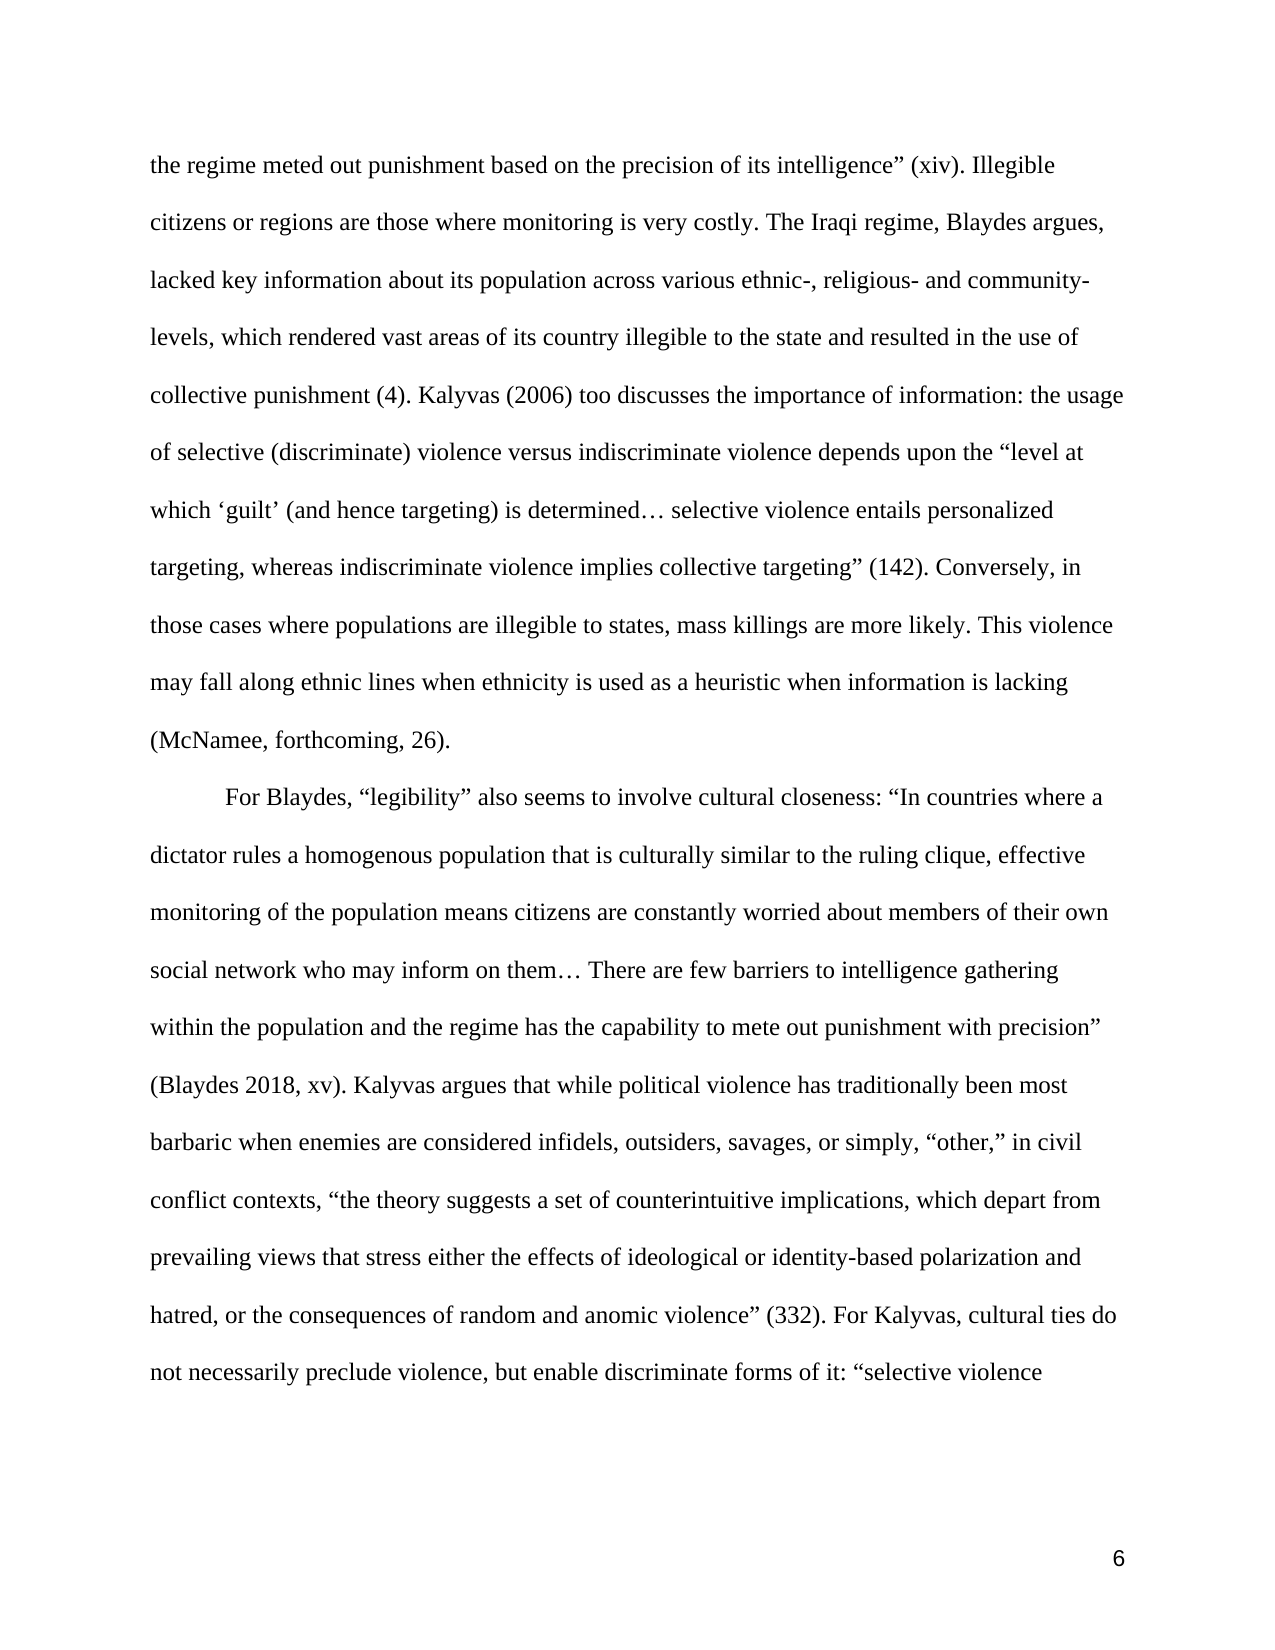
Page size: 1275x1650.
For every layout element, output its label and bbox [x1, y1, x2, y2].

text [150, 150, 1125, 754]
text [150, 782, 1125, 1386]
